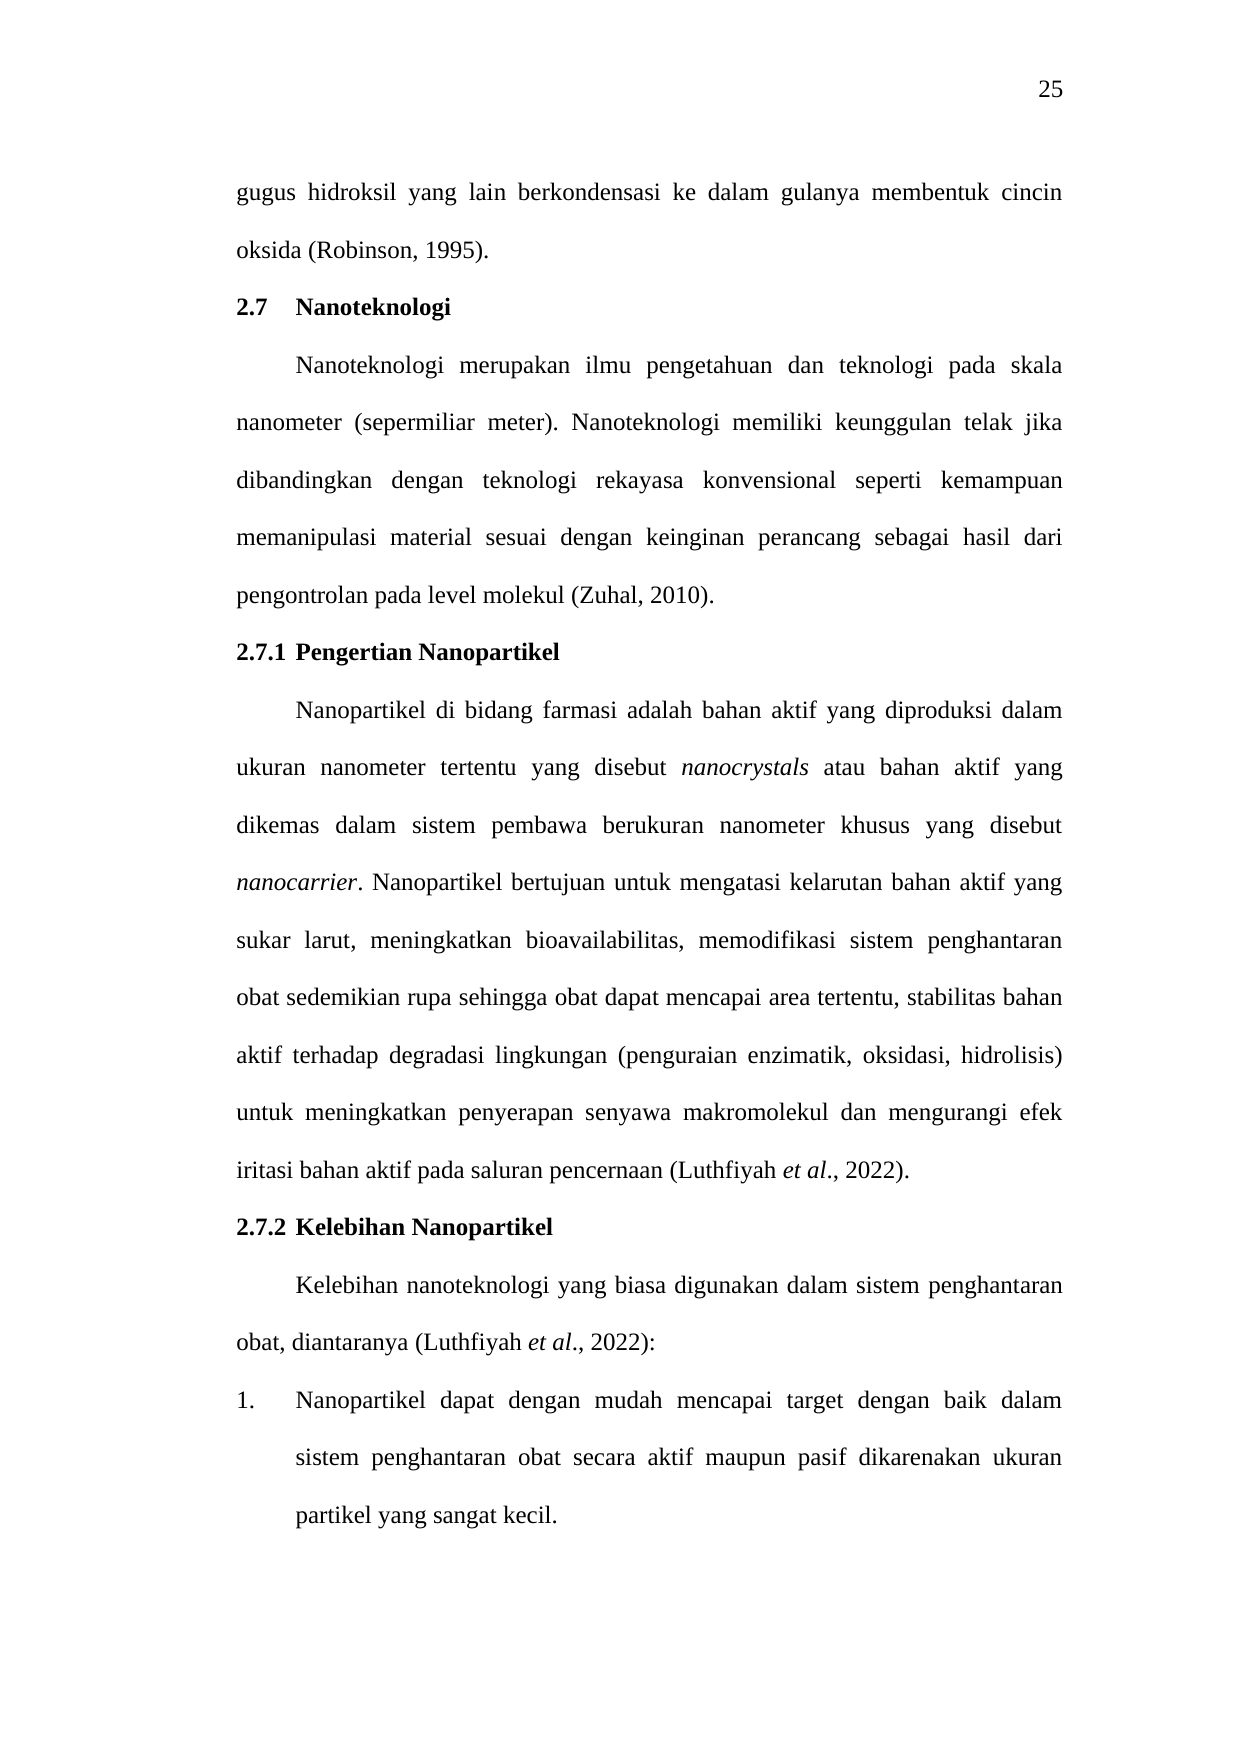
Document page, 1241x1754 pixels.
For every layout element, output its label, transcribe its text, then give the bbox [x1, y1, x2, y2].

text Nanopartikel di bidang farmasi adalah bahan aktif yang diproduksi dalam ukuran nanometer tertentu yang disebut nanocrystals atau bahan aktif yang dikemas dalam sistem pembawa berukuran nanometer khusus yang disebut nanocarrier. Nanopartikel bertujuan untuk mengatasi kelarutan bahan aktif yang sukar larut, meningkatkan bioavailabilitas, memodifikasi sistem penghantaran obat sedemikian rupa sehingga obat dapat mencapai area tertentu, stabilitas bahan aktif terhadap degradasi lingkungan (penguraian enzimatik, oksidasi, hidrolisis) untuk meningkatkan penyerapan senyawa makromolekul dan mengurangi efek iritasi bahan aktif pada saluran pencernaan (Luthfiyah et al., 2022). [236, 695, 1063, 1183]
subtitle 2.7.2 Kelebihan Nanopartikel [236, 1212, 1063, 1241]
text Kelebihan nanoteknologi yang biasa digunakan dalam sistem penghantaran obat, diantaranya (Luthfiyah et al., 2022): [236, 1270, 1063, 1356]
text Nanoteknologi merupakan ilmu pengetahuan dan teknologi pada skala nanometer (sepermiliar meter). Nanoteknologi memiliki keunggulan telak jika dibandingkan dengan teknologi rekayasa konvensional seperti kemampuan memanipulasi material sesuai dengan keinginan perancang sebagai hasil dari pengontrolan pada level molekul (Zuhal, 2010). [236, 350, 1063, 608]
list Nanopartikel dapat dengan mudah mencapai target dengan baik dalam sistem penghantaran obat secara aktif maupun pasif dikarenakan ukuran partikel yang sangat kecil. [236, 1385, 1063, 1528]
subtitle 2.7.1 Pengertian Nanopartikel [236, 637, 1063, 666]
subtitle 2.7 Nanoteknologi [236, 292, 1063, 321]
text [236, 177, 1063, 263]
